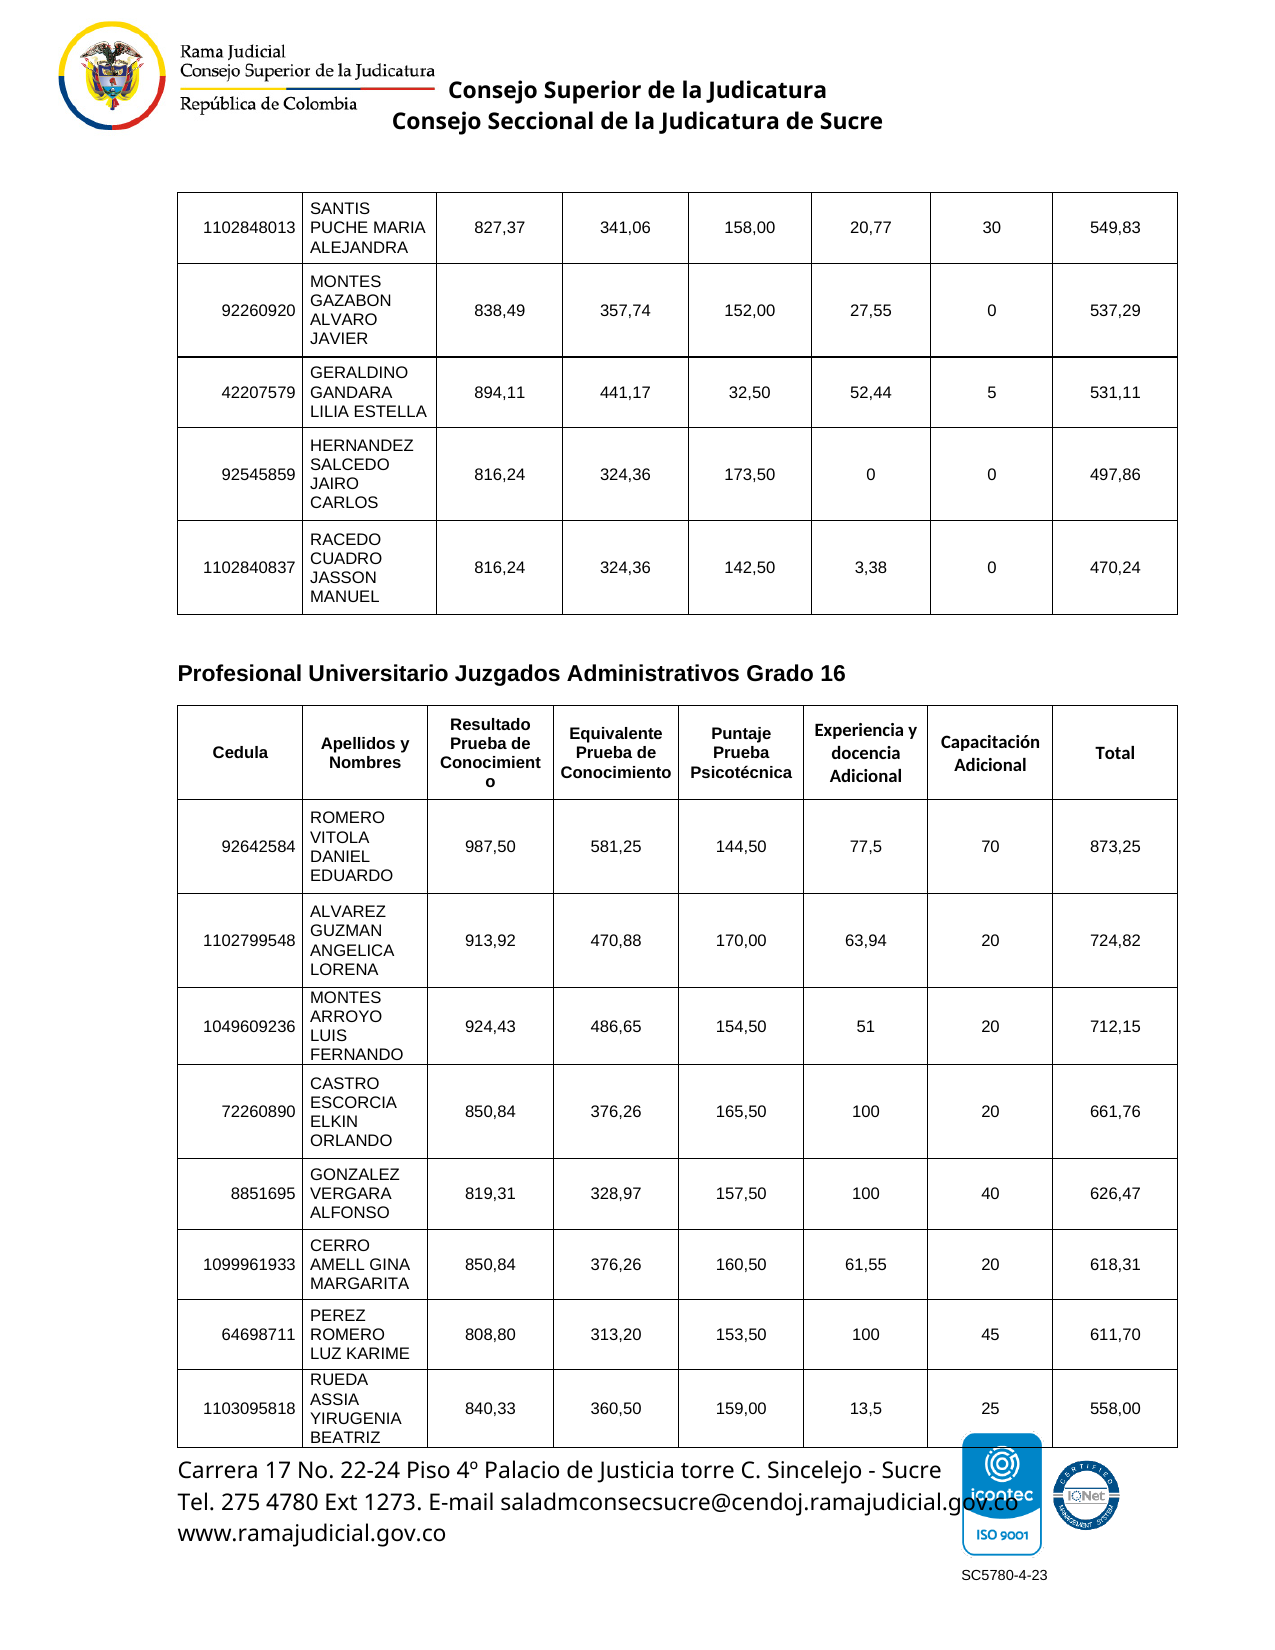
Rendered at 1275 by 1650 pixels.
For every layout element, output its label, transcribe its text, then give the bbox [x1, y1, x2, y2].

picture [50, 10, 443, 141]
table_cell 470,24 [1053, 521, 1177, 614]
table_cell 20 [928, 1230, 1052, 1299]
table_cell 328,97 [554, 1159, 678, 1228]
table_cell CASTRO ESCORCIA ELKIN ORLANDO [303, 1065, 427, 1158]
table_cell 30 [931, 193, 1052, 263]
table_cell 173,50 [689, 428, 811, 520]
table_cell 816,24 [437, 428, 562, 520]
table_cell 5 [931, 358, 1052, 427]
table_cell 0 [931, 264, 1052, 356]
table_cell 157,50 [679, 1159, 803, 1228]
table_cell HERNANDEZ SALCEDO JAIRO CARLOS [303, 428, 436, 520]
table_cell 357,74 [563, 264, 688, 356]
table_cell 850,84 [428, 1230, 553, 1299]
text Profesional Universitario Juzgados Administrativos Grado 16 [177, 660, 1098, 687]
picture [965, 1509, 1039, 1553]
table_cell 100 [804, 1300, 927, 1369]
table_header Cedula [178, 706, 302, 799]
table_header Equivalente Prueba de Conocimiento [554, 706, 678, 799]
table_cell PEREZ ROMERO LUZ KARIME [303, 1300, 427, 1369]
table_header Capacitación Adicional [928, 706, 1052, 799]
table_cell 324,36 [563, 521, 688, 614]
table_cell 100 [804, 1065, 927, 1158]
picture [992, 1477, 1006, 1482]
table_cell 158,00 [689, 193, 811, 263]
table_cell 537,29 [1053, 264, 1177, 356]
table_header Resultado Prueba de Conocimiento [428, 706, 553, 799]
table_cell 618,31 [1053, 1230, 1177, 1299]
table_cell 611,70 [1053, 1300, 1177, 1369]
table_cell 819,31 [428, 1159, 553, 1228]
table_header Total [1053, 706, 1177, 799]
table_cell 549,83 [1053, 193, 1177, 263]
table_cell 92642584 [178, 800, 302, 893]
table_cell 154,50 [679, 988, 803, 1064]
table_header Puntaje Prueba Psicotécnica [679, 706, 803, 799]
table_cell 1102840837 [178, 521, 302, 614]
table_header Experiencia y docencia Adicional [804, 706, 927, 799]
table_cell 20 [928, 1065, 1052, 1158]
table_cell 581,25 [554, 800, 678, 893]
table_cell ROMERO VITOLA DANIEL EDUARDO [303, 800, 427, 893]
table_cell 27,55 [812, 264, 930, 356]
table_cell 486,65 [554, 988, 678, 1064]
table_cell 142,50 [689, 521, 811, 614]
table_cell 8851695 [178, 1159, 302, 1228]
table_cell 558,00 [1053, 1370, 1177, 1447]
table_cell 661,76 [1053, 1065, 1177, 1158]
table_cell 1102848013 [178, 193, 302, 263]
table_cell 25 [928, 1370, 1052, 1447]
table_cell 376,26 [554, 1230, 678, 1299]
table_cell 100 [804, 1159, 927, 1228]
picture [991, 1452, 1006, 1476]
table_cell 170,00 [679, 894, 803, 987]
table_cell ALVAREZ GUZMAN ANGELICA LORENA [303, 894, 427, 987]
table_cell 92545859 [178, 428, 302, 520]
table_cell 70 [928, 800, 1052, 893]
table_cell 531,11 [1053, 358, 1177, 427]
table_cell RUEDA ASSIA YIRUGENIA BEATRIZ [303, 1370, 427, 1447]
table_cell 20 [928, 894, 1052, 987]
table_cell 20,77 [812, 193, 930, 263]
picture [1011, 1454, 1019, 1469]
table_cell 13,5 [804, 1370, 927, 1447]
table_cell 61,55 [804, 1230, 927, 1299]
table_cell 92260920 [178, 264, 302, 356]
table_cell 360,50 [554, 1370, 678, 1447]
table_cell 840,33 [428, 1370, 553, 1447]
table_cell 3,38 [812, 521, 930, 614]
table_cell 152,00 [689, 264, 811, 356]
table_cell 45 [928, 1300, 1052, 1369]
table_cell 20 [928, 988, 1052, 1064]
table_cell RACEDO CUADRO JASSON MANUEL [303, 521, 436, 614]
table_cell 0 [931, 521, 1052, 614]
table_cell 987,50 [428, 800, 553, 893]
table_cell 324,36 [563, 428, 688, 520]
table_header Apellidos y Nombres [303, 706, 427, 799]
table_cell 63,94 [804, 894, 927, 987]
table_cell 153,50 [679, 1300, 803, 1369]
table_cell 77,5 [804, 800, 927, 893]
table_cell 165,50 [679, 1065, 803, 1158]
picture [957, 1448, 1045, 1560]
table_cell 32,50 [689, 358, 811, 427]
table_cell 159,00 [679, 1370, 803, 1447]
table_cell 313,20 [554, 1300, 678, 1369]
table_cell MONTES ARROYO LUIS FERNANDO [303, 988, 427, 1064]
table_cell 376,26 [554, 1065, 678, 1158]
picture [997, 1458, 1004, 1466]
picture [1015, 1493, 1022, 1500]
table_cell 144,50 [679, 800, 803, 893]
table_cell 838,49 [437, 264, 562, 356]
table_cell 497,86 [1053, 428, 1177, 520]
table_cell 724,82 [1053, 894, 1177, 987]
table_cell MONTES GAZABON ALVARO JAVIER [303, 264, 436, 356]
table_cell 1102799548 [178, 894, 302, 987]
table_cell 441,17 [563, 358, 688, 427]
table_cell 626,47 [1053, 1159, 1177, 1228]
table_cell 873,25 [1053, 800, 1177, 893]
table_cell 72260890 [178, 1065, 302, 1158]
table_cell 64698711 [178, 1300, 302, 1369]
table_cell 0 [931, 428, 1052, 520]
table_cell 816,24 [437, 521, 562, 614]
table_cell 827,37 [437, 193, 562, 263]
picture [1049, 1455, 1125, 1533]
table_cell 913,92 [428, 894, 553, 987]
table_cell 470,88 [554, 894, 678, 987]
table_cell 160,50 [679, 1230, 803, 1299]
table_cell 894,11 [437, 358, 562, 427]
table_cell CERRO AMELL GINA MARGARITA [303, 1230, 427, 1299]
table_cell 924,43 [428, 988, 553, 1064]
table_cell 341,06 [563, 193, 688, 263]
table_cell 850,84 [428, 1065, 553, 1158]
table_cell 40 [928, 1159, 1052, 1228]
table_cell 1099961933 [178, 1230, 302, 1299]
table_cell GONZALEZ VERGARA ALFONSO [303, 1159, 427, 1228]
table_cell 808,80 [428, 1300, 553, 1369]
table_cell 712,15 [1053, 988, 1177, 1064]
table_cell 1103095818 [178, 1370, 302, 1447]
table_cell GERALDINO GANDARA LILIA ESTELLA [303, 358, 436, 427]
table_cell 52,44 [812, 358, 930, 427]
table_cell SANTIS PUCHE MARIA ALEJANDRA [303, 193, 436, 263]
table_cell 42207579 [178, 358, 302, 427]
table_cell 51 [804, 988, 927, 1064]
table_cell 0 [812, 428, 930, 520]
table_cell 1049609236 [178, 988, 302, 1064]
